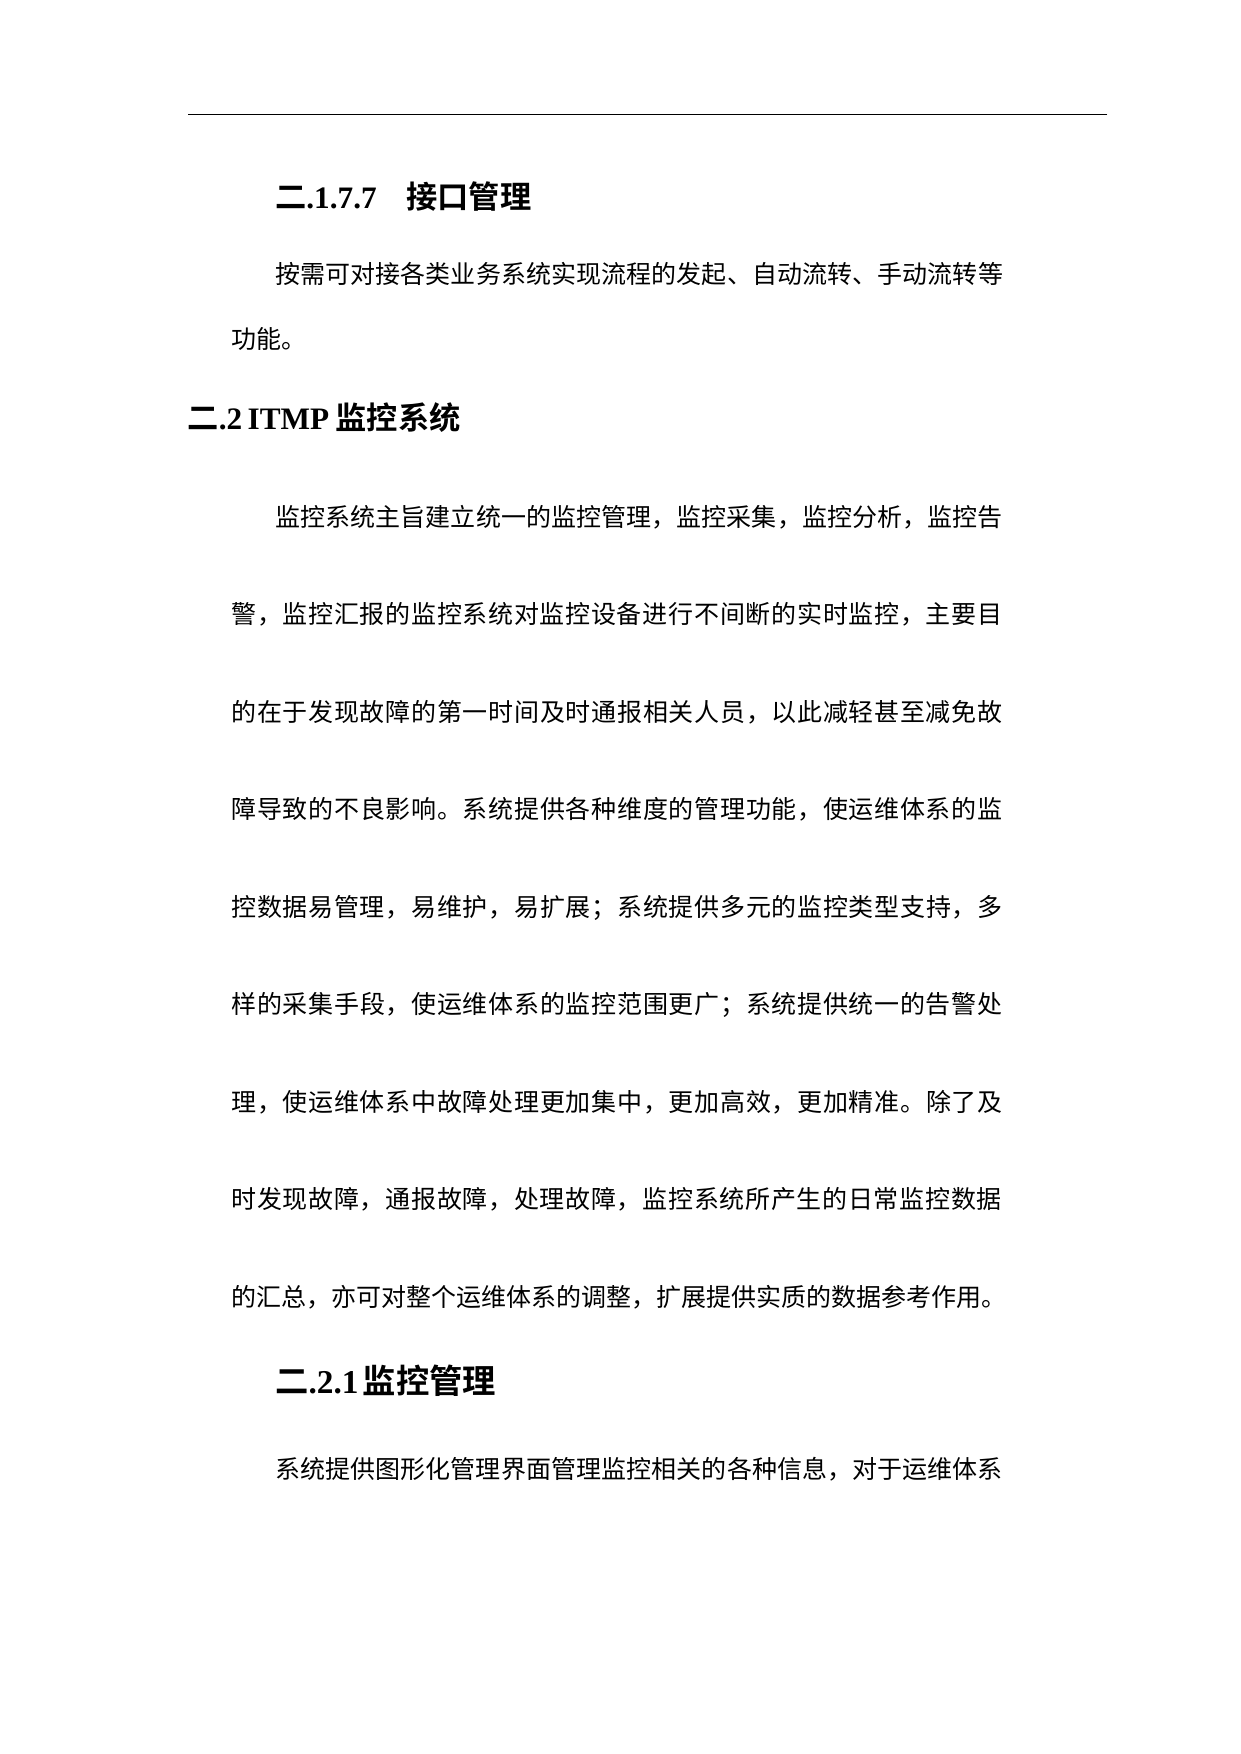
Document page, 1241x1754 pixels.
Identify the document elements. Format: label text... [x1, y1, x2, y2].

text 按需可对接各类业务系统实现流程的发起、自动流转、手动流转等功能。 [231, 241, 1004, 371]
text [231, 1435, 1004, 1500]
text 监控系统主旨建立统一的监控管理，监控采集，监控分析，监控告警，监控汇报的监控系统对监控设备进行不间断的实时监控，主要目的在于发现故障的第一时间及时通报相关人员，以此减轻甚至减免故障导致的不良影响。系统提供各种维度的管理功能，使运维体系的监控数据易管理，易维护，易扩展；系统提供多元的监控类型支持，多样的采集手段，使运维体系的监控范围更广；系统提供统一的告警处理，使运维体系中故障处理更加集中，更加高效，更加精准。除了及时发现故障，通报故障，处理故障，监控系统所产生的日常监控数据的汇总，亦可对整个运维体系的调整，扩展提供实质的数据参考作用。 [231, 483, 1004, 1328]
subtitle ITMP监控系统 [187, 383, 1004, 448]
subtitle 监控管理 [275, 1346, 1004, 1411]
subtitle 接口管理 [275, 162, 1004, 227]
